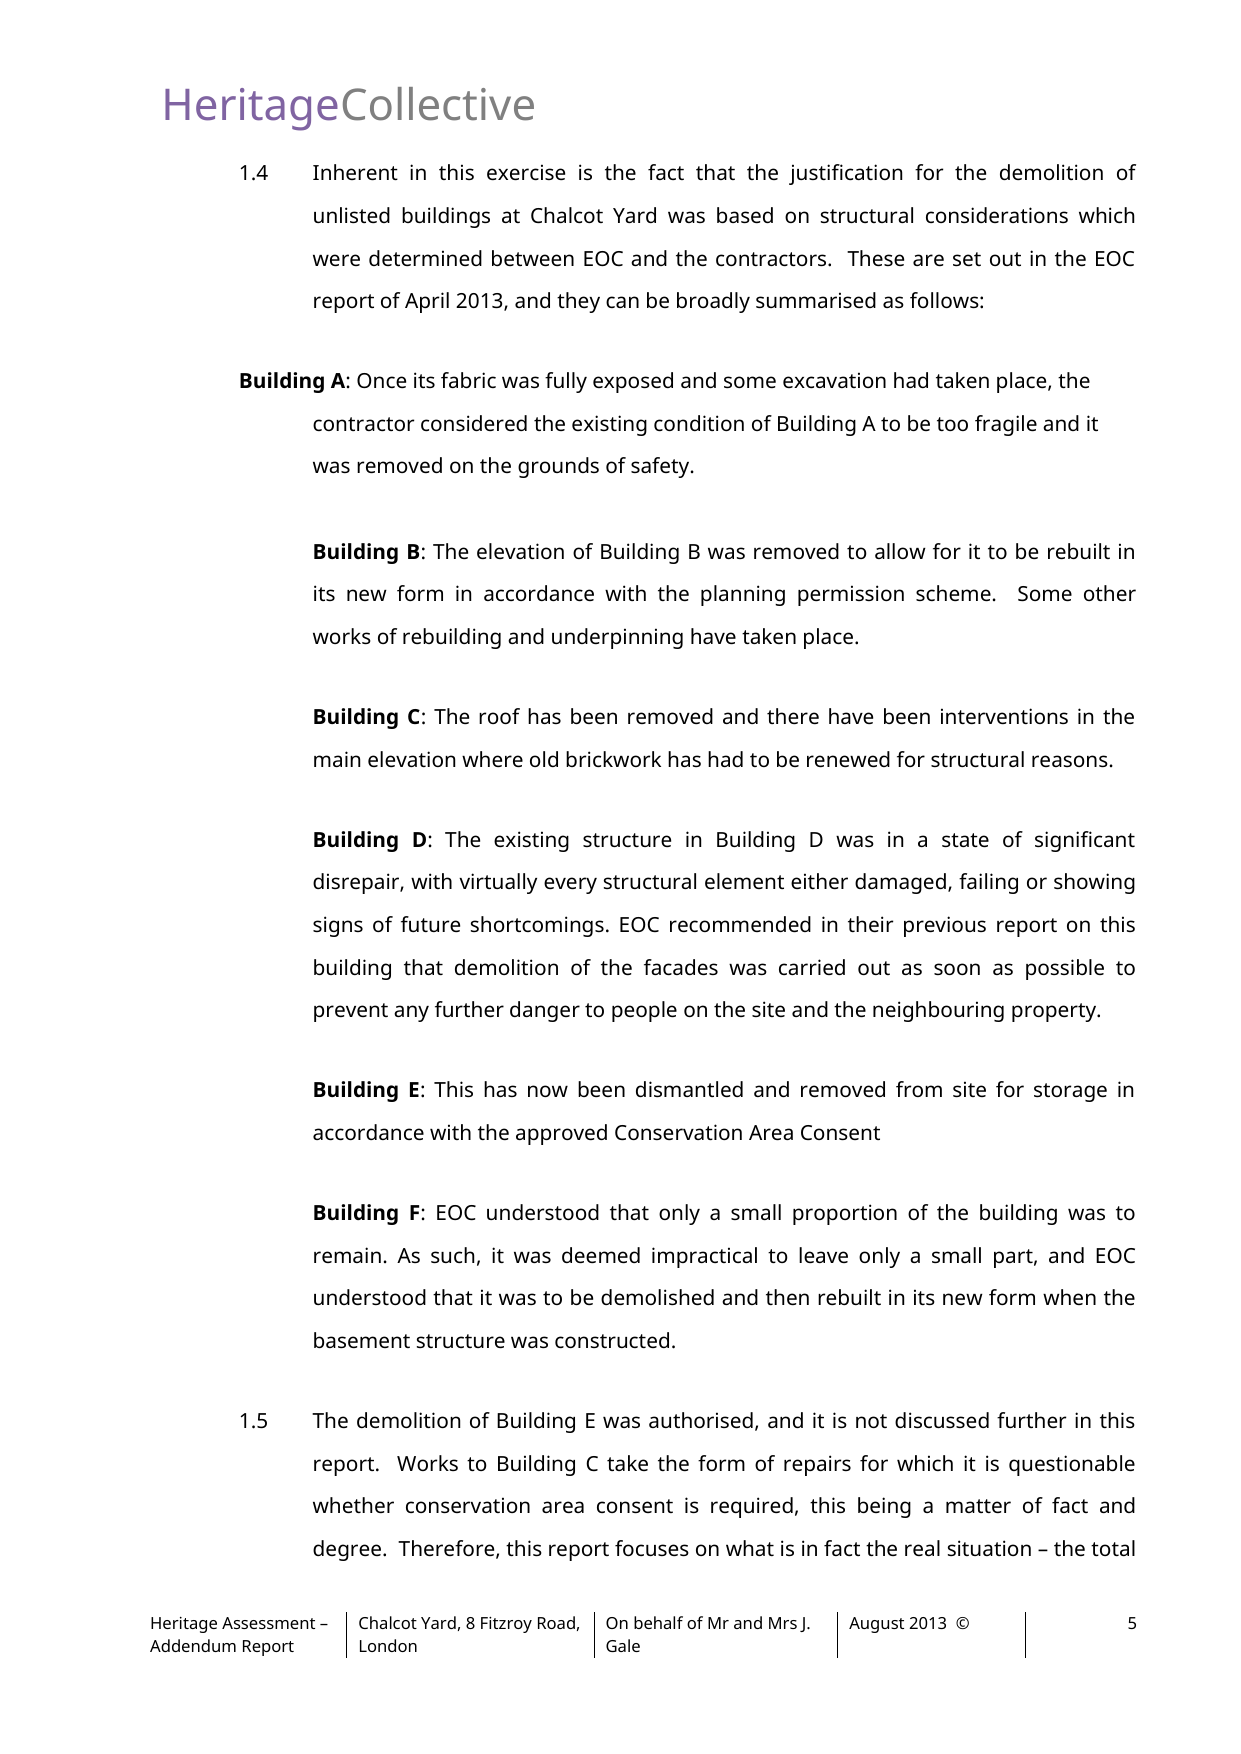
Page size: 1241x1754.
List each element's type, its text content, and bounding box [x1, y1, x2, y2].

list Building F: EOC understood that only a small proportion of the building was to remain. As such, it was deemed impractical to leave only a small part, and EOC understood that it was to be demolished and then rebuilt in its new form when the basement structure was constructed. [312, 1198, 1137, 1354]
text Inherent in this exercise is the fact that the justification for the demolition of unlisted buildings at Chalcot Yard was based on structural considerations which were determined between EOC and the contractors. These are set out in the EOC report of April 2013, and they can be broadly summarised as follows: [239, 158, 1137, 315]
text Building A: Once its fabric was fully exposed and some excavation had taken place, the contractor considered the existing condition of Building A to be too fragile and it was removed on the grounds of safety. [239, 366, 1137, 480]
list Building D: The existing structure in Building D was in a state of significant disrepair, with virtually every structural element either damaged, failing or showing signs of future shortcomings. EOC recommended in their previous report on this building that demolition of the facades was carried out as soon as possible to prevent any further danger to people on the site and the neighbouring property. [312, 825, 1137, 1024]
list Building C: The roof has been removed and there have been interventions in the main elevation where old brickwork has had to be renewed for structural reasons. [312, 702, 1137, 773]
list Building B: The elevation of Building B was removed to allow for it to be rebuilt in its new form in accordance with the planning permission scheme. Some other works of rebuilding and underpinning have taken place. [312, 537, 1137, 651]
list Building E: This has now been dismantled and removed from site for storage in accordance with the approved Conservation Area Consent [312, 1075, 1137, 1146]
